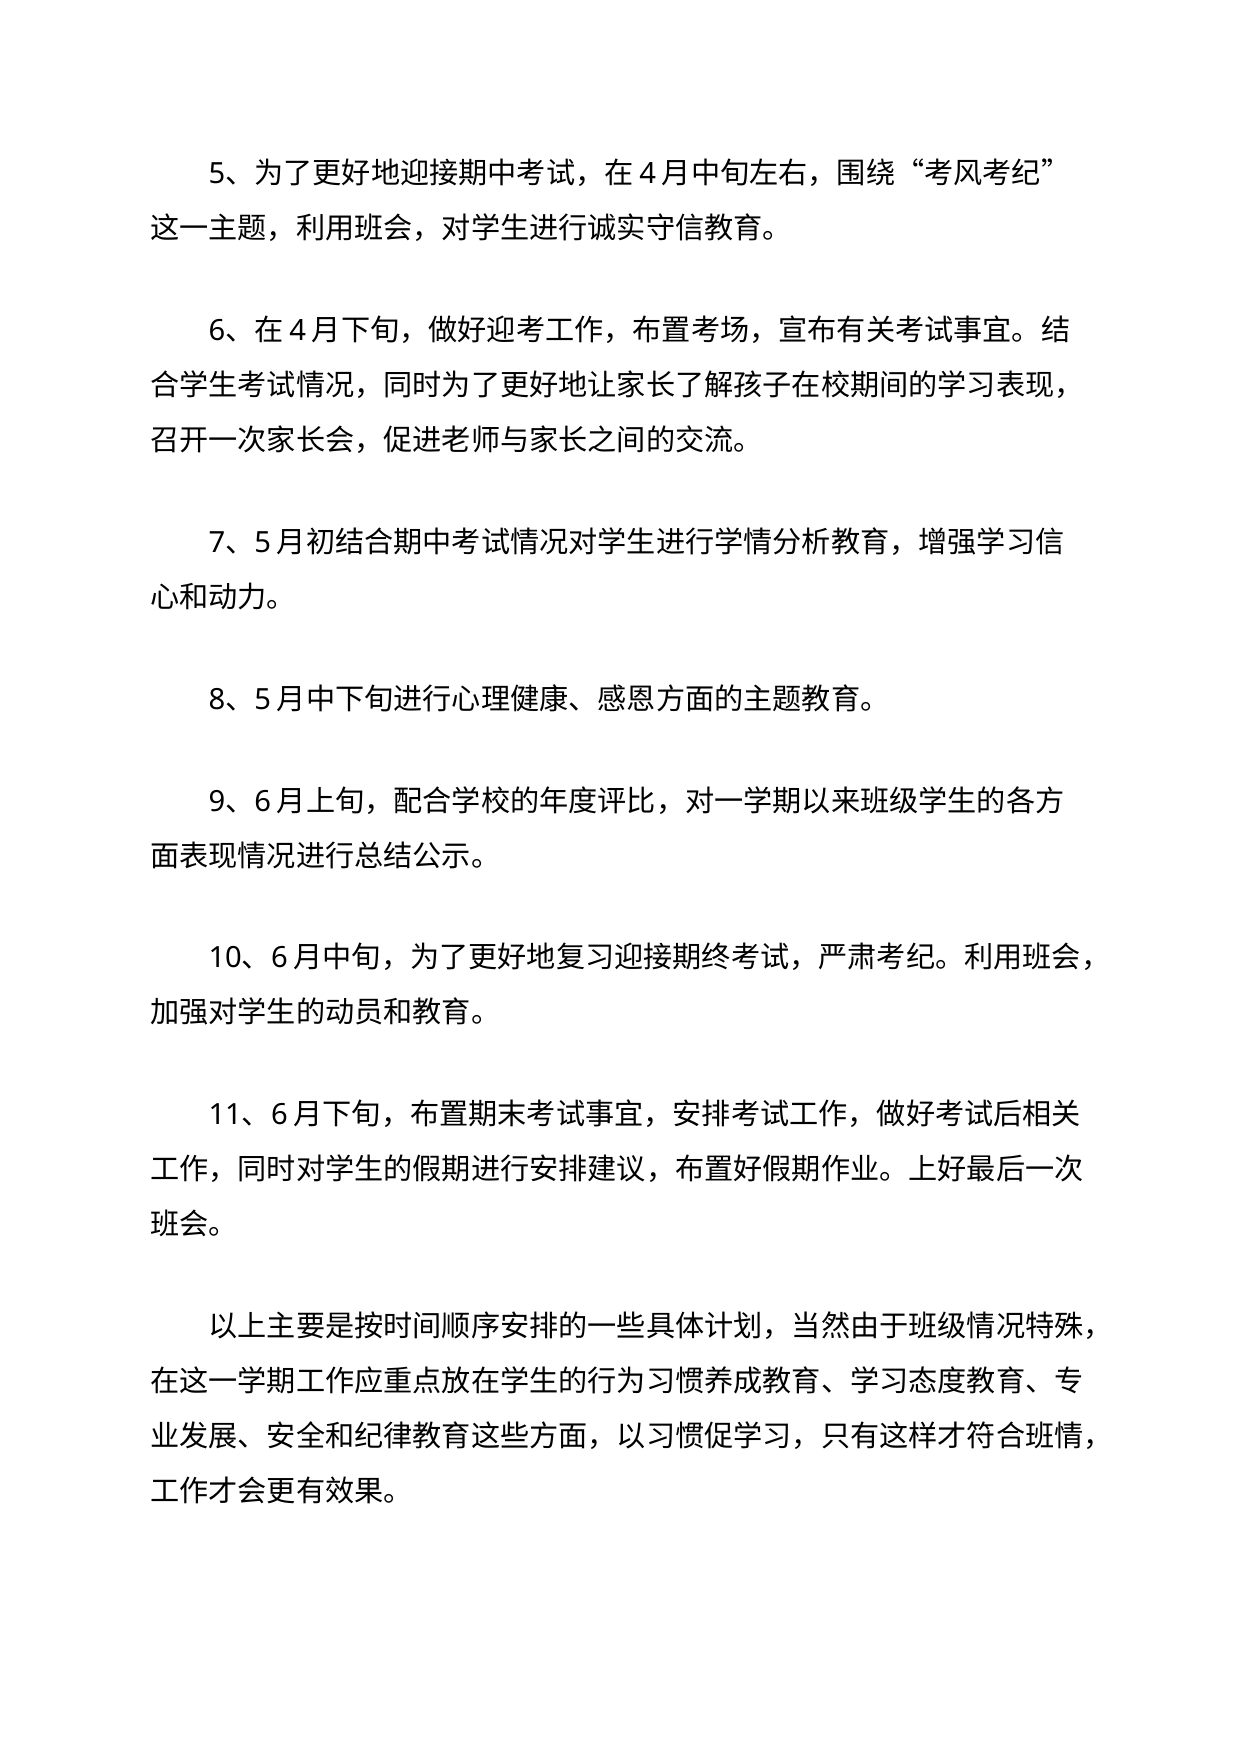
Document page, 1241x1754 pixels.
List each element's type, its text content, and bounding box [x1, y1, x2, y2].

text 11、6月下旬，布置期末考试事宜，安排考试工作，做好考试后相关工作，同时对学生的假期进行安排建议，布置好假期作业。上好最后一次班会。 [150, 1091, 1090, 1243]
text 7、5月初结合期中考试情况对学生进行学情分析教育，增强学习信心和动力。 [150, 518, 1090, 616]
text 以上主要是按时间顺序安排的一些具体计划，当然由于班级情况特殊，在这一学期工作应重点放在学生的行为习惯养成教育、学习态度教育、专业发展、安全和纪律教育这些方面，以习惯促学习，只有这样才符合班情，工作才会更有效果。 [150, 1302, 1090, 1509]
text 10、6月中旬，为了更好地复习迎接期终考试，严肃考纪。利用班会，加强对学生的动员和教育。 [150, 934, 1090, 1031]
text 9、6月上旬，配合学校的年度评比，对一学期以来班级学生的各方面表现情况进行总结公示。 [150, 777, 1090, 874]
text 6、在4月下旬，做好迎考工作，布置考场，宣布有关考试事宜。结合学生考试情况，同时为了更好地让家长了解孩子在校期间的学习表现，召开一次家长会，促进老师与家长之间的交流。 [150, 307, 1090, 459]
text 5、为了更好地迎接期中考试，在4月中旬左右，围绕“考风考纪”这一主题，利用班会，对学生进行诚实守信教育。 [150, 150, 1090, 247]
text 8、5月中下旬进行心理健康、感恩方面的主题教育。 [150, 675, 1090, 718]
